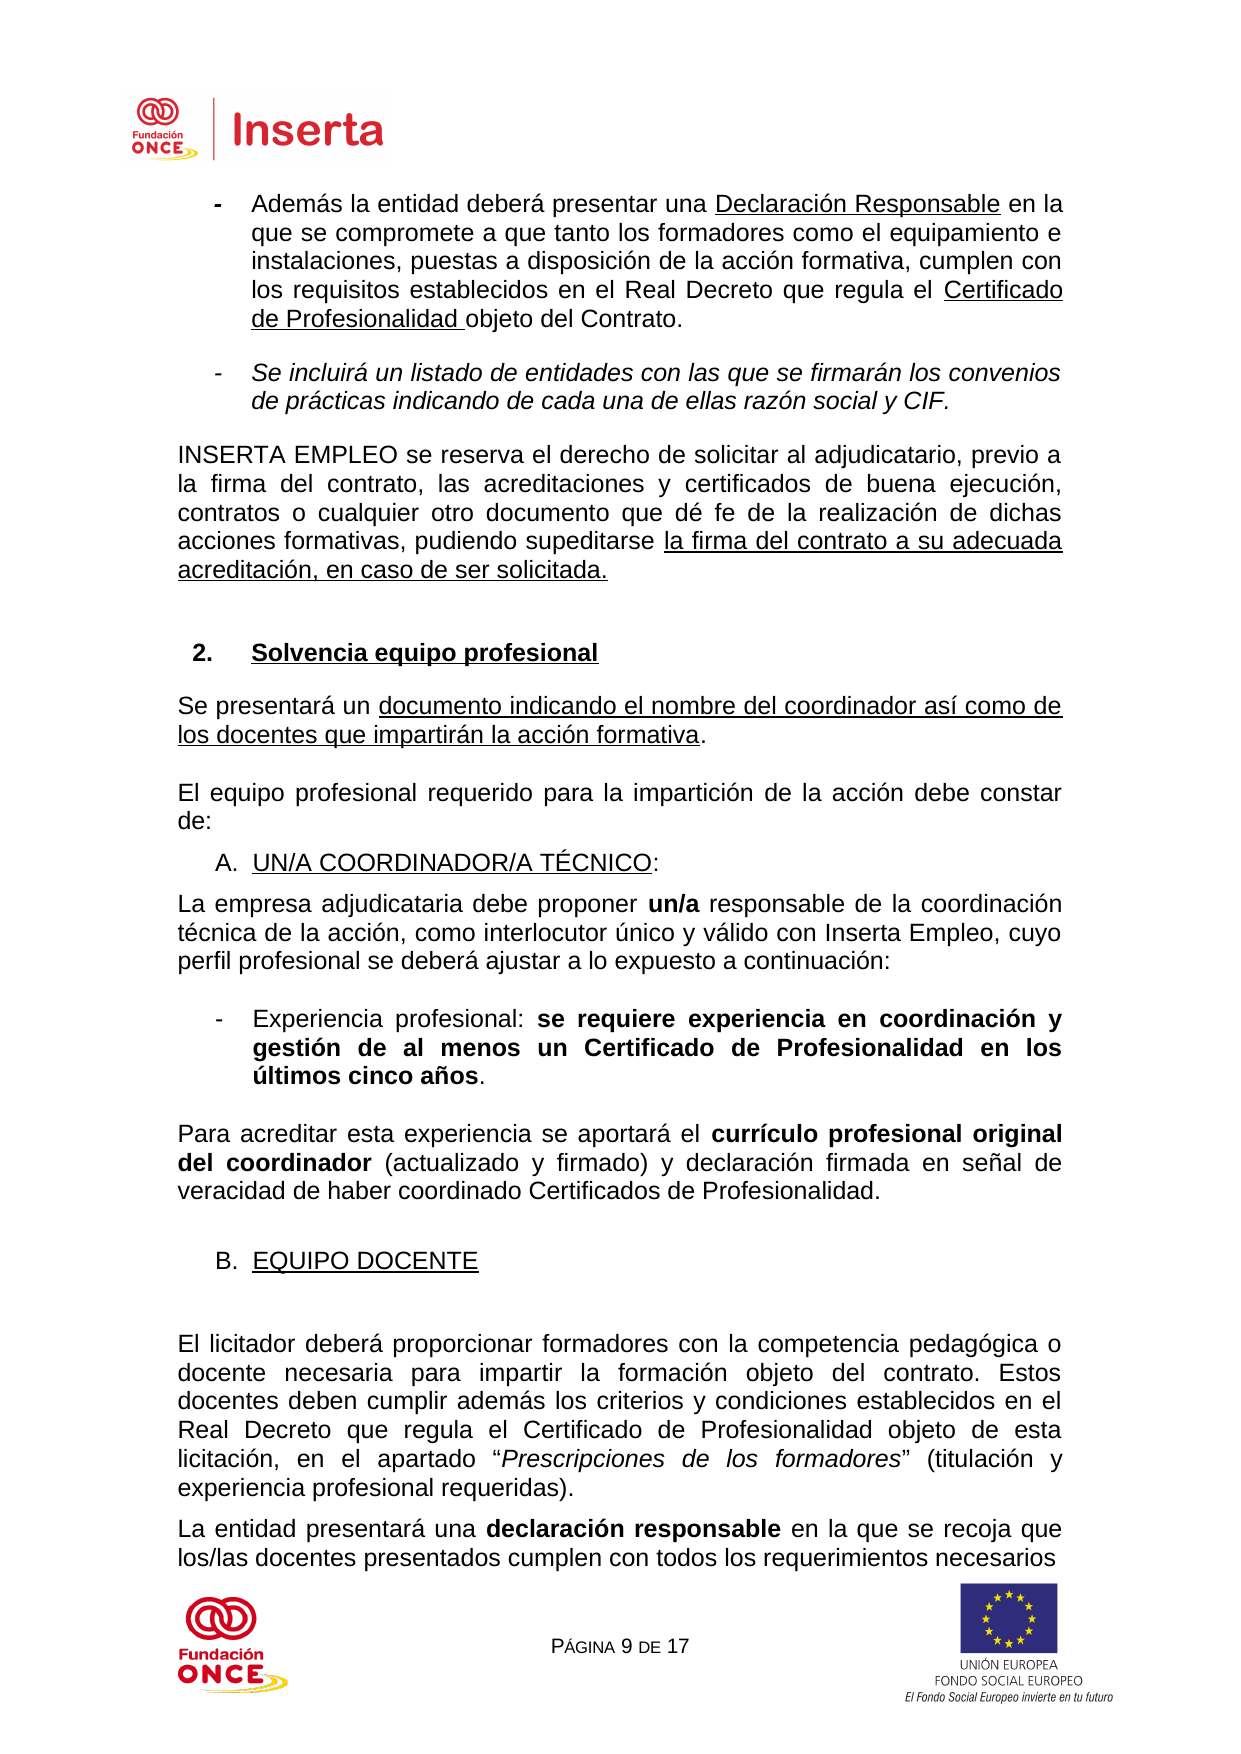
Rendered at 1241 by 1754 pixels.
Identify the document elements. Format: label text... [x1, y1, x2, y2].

list Experiencia profesional: se requiere experiencia en coordinación y gestión de al menos un Certificado de Profesionalidad en los últimos cinco años. [215, 1004, 1063, 1090]
text El licitador deberá proporcionar formadores con la competencia pedagógica o docente necesaria para impartir la formación objeto del contrato. Estos docentes deben cumplir además los criterios y condiciones establecidos en el Real Decreto que regula el Certificado de Profesionalidad objeto de esta licitación, en el apartado “Prescripciones de los formadores” (titulación y experiencia profesional requeridas). [177, 1329, 1063, 1501]
text Para acreditar esta experiencia se aportará el currículo profesional original del coordinador (actualizado y firmado) y declaración firmada en señal de veracidad de haber coordinado Certificados de Profesionalidad. [177, 1119, 1063, 1205]
text INSERTA EMPLEO se reserva el derecho de solicitar al adjudicatario, previo a la firma del contrato, las acreditaciones y certificados de buena ejecución, contratos o cualquier otro documento que dé fe de la realización de dichas acciones formativas, pudiendo supeditarse la firma del contrato a su adecuada acreditación, en caso de ser solicitada. [177, 440, 1063, 584]
list Se incluirá un listado de entidades con las que se firmarán los convenios de prácticas indicando de cada una de ellas razón social y CIF. [213, 357, 1063, 415]
picture [905, 1583, 1113, 1704]
text Se presentará un documento indicando el nombre del coordinador así como de los docentes que impartirán la acción formativa. [177, 691, 1063, 749]
list Además la entidad deberá presentar una Declaración Responsable en la que se compromete a que tanto los formadores como el equipamiento e instalaciones, puestas a disposición de la acción formativa, cumplen con los requisitos establecidos en el Real Decreto que regula el Certificado de Profesionalidad objeto del Contrato. [213, 189, 1063, 332]
list La entidad presentará una declaración responsable en la que se recoja que los/las docentes presentados cumplen con todos los requerimientos necesarios [177, 1514, 1063, 1571]
list Solvencia equipo profesional [192, 637, 1063, 666]
text El equipo profesional requerido para la impartición de la acción debe constar de: [177, 778, 1063, 835]
picture [177, 1597, 288, 1693]
text La empresa adjudicataria debe proponer un/a responsable de la coordinación técnica de la acción, como interlocutor único y válido con Inserta Empleo, cuyo perfil profesional se deberá ajustar a lo expuesto a continuación: [177, 889, 1063, 975]
picture [125, 91, 389, 165]
list UN/A COORDINADOR/A TÉCNICO: [215, 848, 1063, 876]
list EQUIPO DOCENTE [215, 1246, 1063, 1275]
